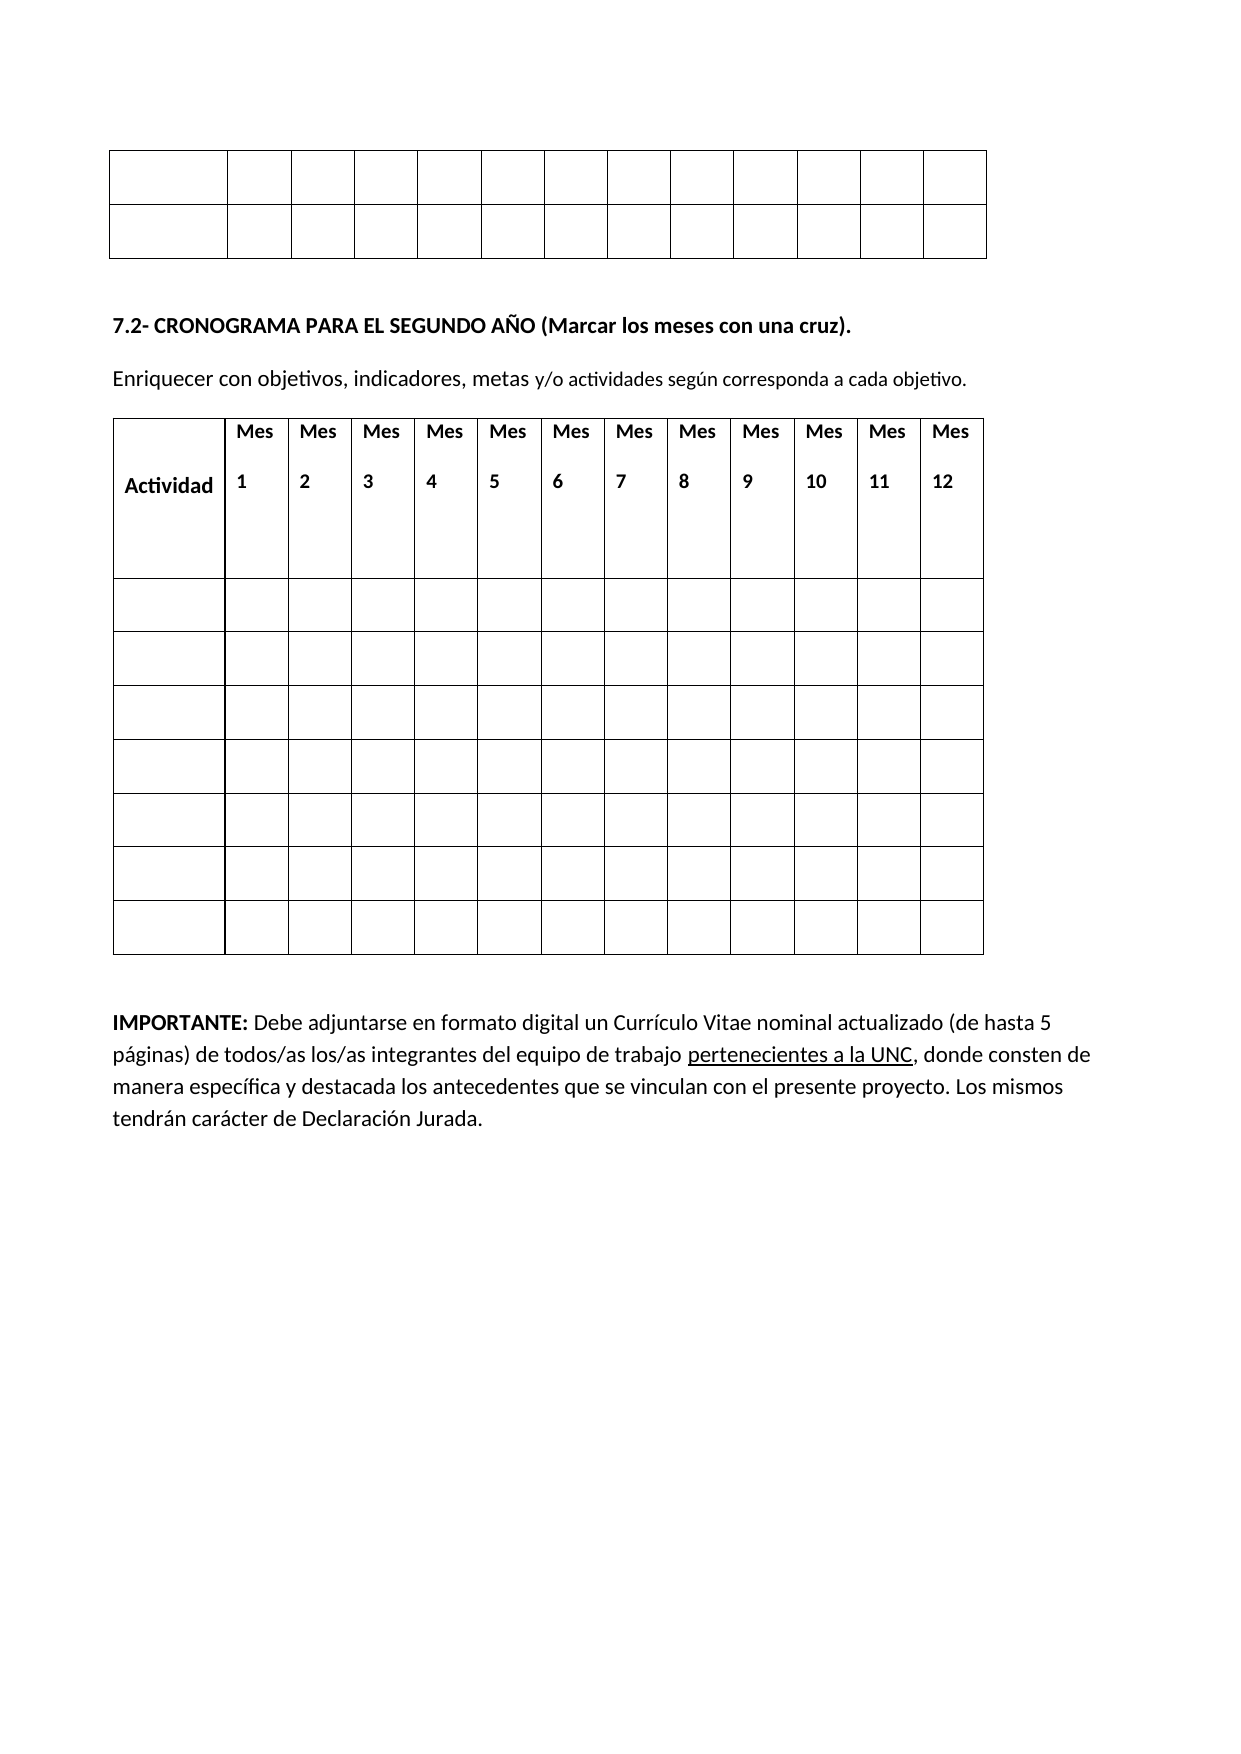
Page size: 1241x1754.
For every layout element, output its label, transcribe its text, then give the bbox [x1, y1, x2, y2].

table_cell [289, 686, 351, 739]
table_cell [289, 794, 351, 846]
table_cell [226, 847, 288, 900]
table_cell [415, 794, 477, 846]
table_cell [858, 847, 920, 900]
table_cell [798, 205, 860, 257]
table_cell [114, 632, 224, 685]
table_cell [542, 579, 604, 631]
table_cell [795, 740, 857, 792]
table_cell [668, 632, 730, 685]
table_cell [114, 740, 224, 792]
table_cell [858, 686, 920, 739]
table_cell [605, 686, 667, 739]
table_header Mes 3 [352, 419, 414, 577]
table_cell [226, 686, 288, 739]
table_cell [226, 579, 288, 631]
table_cell [795, 579, 857, 631]
table_cell [542, 847, 604, 900]
table_cell [668, 579, 730, 631]
table_cell [861, 151, 923, 204]
table_header Mes 7 [605, 419, 667, 577]
table_cell [482, 151, 544, 204]
table_cell [731, 901, 794, 954]
table_cell [605, 794, 667, 846]
table_cell [352, 847, 414, 900]
table_cell [415, 901, 477, 954]
text Enriquecer con objetivos, indicadores, metas y/o actividades según corresponda a cada objetivo. [112, 364, 1128, 393]
table_cell [605, 632, 667, 685]
table_header Mes 10 [795, 419, 857, 577]
table_cell [921, 740, 983, 792]
table_cell [226, 794, 288, 846]
table_cell [542, 794, 604, 846]
table_cell [352, 579, 414, 631]
table_cell [478, 794, 541, 846]
table_cell [795, 847, 857, 900]
table_cell [110, 151, 227, 204]
table_cell [542, 901, 604, 954]
table_cell [415, 847, 477, 900]
table_cell [289, 847, 351, 900]
table_cell [478, 740, 541, 792]
table_cell [289, 901, 351, 954]
table_header Mes 8 [668, 419, 730, 577]
table_cell [861, 205, 923, 257]
table_cell [924, 151, 986, 204]
table_header Mes 2 [289, 419, 351, 577]
table_cell [542, 632, 604, 685]
table_cell [795, 901, 857, 954]
table_header Mes 6 [542, 419, 604, 577]
table_cell [608, 151, 670, 204]
table_cell [921, 794, 983, 846]
table_cell [478, 686, 541, 739]
table_cell [418, 151, 481, 204]
table_cell [858, 740, 920, 792]
table_cell [671, 151, 733, 204]
table_cell [415, 632, 477, 685]
table_cell [795, 794, 857, 846]
table_cell [418, 205, 481, 257]
table_cell [292, 205, 354, 257]
table_header Mes 11 [858, 419, 920, 577]
table_header Mes 9 [731, 419, 794, 577]
table_cell [605, 901, 667, 954]
table_cell [605, 847, 667, 900]
table_cell [289, 579, 351, 631]
table_header Mes 12 [921, 419, 983, 577]
table_cell [114, 847, 224, 900]
table_cell [731, 794, 794, 846]
table_cell [542, 686, 604, 739]
table_cell [545, 151, 607, 204]
table_cell [734, 151, 797, 204]
table_cell [924, 205, 986, 257]
table_cell [668, 740, 730, 792]
table_cell [114, 686, 224, 739]
table_cell [228, 205, 291, 257]
table_cell [921, 686, 983, 739]
table_cell [352, 794, 414, 846]
table_cell [668, 794, 730, 846]
table_cell [605, 740, 667, 792]
table_cell [731, 847, 794, 900]
text IMPORTANTE: Debe adjuntarse en formato digital un Currículo Vitae nominal actualizado (de hasta 5 páginas) de todos/as los/as integrantes del equipo de trabajo pertenecientes a la UNC, donde consten de manera específica y destacada los antecedentes que se vinculan con el presente proyecto. Los mismos tendrán carácter de Declaración Jurada. [112, 1008, 1128, 1132]
table_cell [795, 632, 857, 685]
table_cell [858, 632, 920, 685]
table_cell [671, 205, 733, 257]
table_cell [668, 686, 730, 739]
table_cell [289, 632, 351, 685]
table_cell [668, 847, 730, 900]
table_cell [542, 740, 604, 792]
table_cell [478, 901, 541, 954]
table_cell [352, 632, 414, 685]
table_cell [226, 632, 288, 685]
table_cell [795, 686, 857, 739]
table_cell [352, 686, 414, 739]
table_cell [478, 579, 541, 631]
table_cell [478, 847, 541, 900]
table_header Mes 4 [415, 419, 477, 577]
table_cell [858, 579, 920, 631]
table_cell [110, 205, 227, 257]
table_cell [545, 205, 607, 257]
table_cell [858, 794, 920, 846]
table_cell [731, 686, 794, 739]
table_cell [415, 579, 477, 631]
table_header Mes 1 [226, 419, 288, 577]
table_cell [355, 151, 417, 204]
table_cell [415, 740, 477, 792]
table_cell [921, 847, 983, 900]
table_cell [668, 901, 730, 954]
table_cell [731, 740, 794, 792]
table_cell [226, 740, 288, 792]
table_cell [482, 205, 544, 257]
table_cell [731, 579, 794, 631]
table_cell [605, 579, 667, 631]
table_cell [114, 579, 224, 631]
table_cell [921, 632, 983, 685]
table_cell [114, 901, 224, 954]
table_cell [352, 901, 414, 954]
table_cell [921, 579, 983, 631]
table_cell [289, 740, 351, 792]
table_header Mes 5 [478, 419, 541, 577]
table_cell [114, 794, 224, 846]
table_cell [478, 632, 541, 685]
table_header Actividad [114, 419, 224, 577]
table_cell [228, 151, 291, 204]
text 7.2- CRONOGRAMA PARA EL SEGUNDO AÑO (Marcar los meses con una cruz). [112, 312, 1128, 339]
table_cell [921, 901, 983, 954]
table_cell [858, 901, 920, 954]
table_cell [798, 151, 860, 204]
table_cell [608, 205, 670, 257]
table_cell [226, 901, 288, 954]
table_cell [731, 632, 794, 685]
table_cell [352, 740, 414, 792]
table_cell [292, 151, 354, 204]
table_cell [415, 686, 477, 739]
table_cell [734, 205, 797, 257]
table_cell [355, 205, 417, 257]
